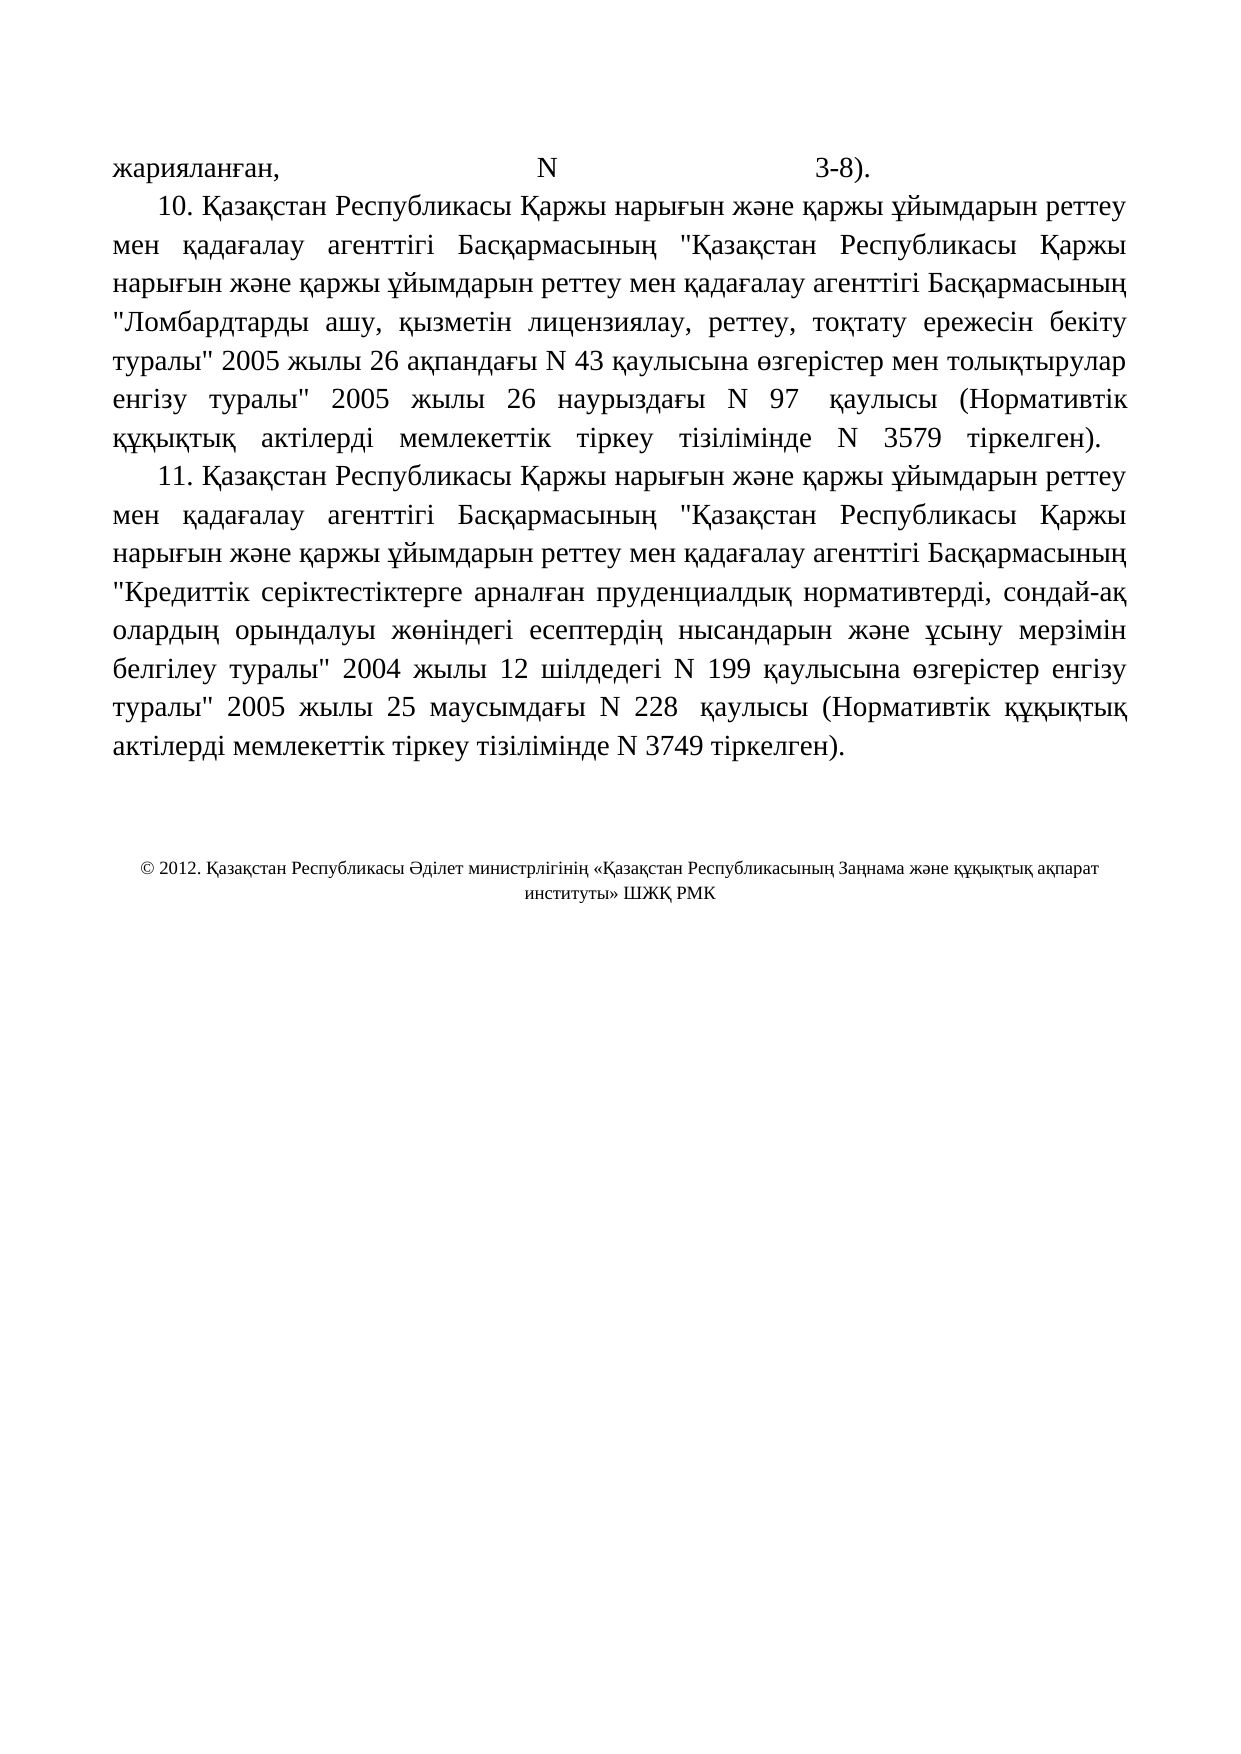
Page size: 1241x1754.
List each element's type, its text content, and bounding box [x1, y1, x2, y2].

text © 2012. Қазақстан Республикасы Әділет министрлігінің «Қазақстан Республикасының Заңнама және құқықтық ақпарат институты» ШЖҚ РМК [112, 857, 1128, 904]
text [112, 150, 1128, 762]
